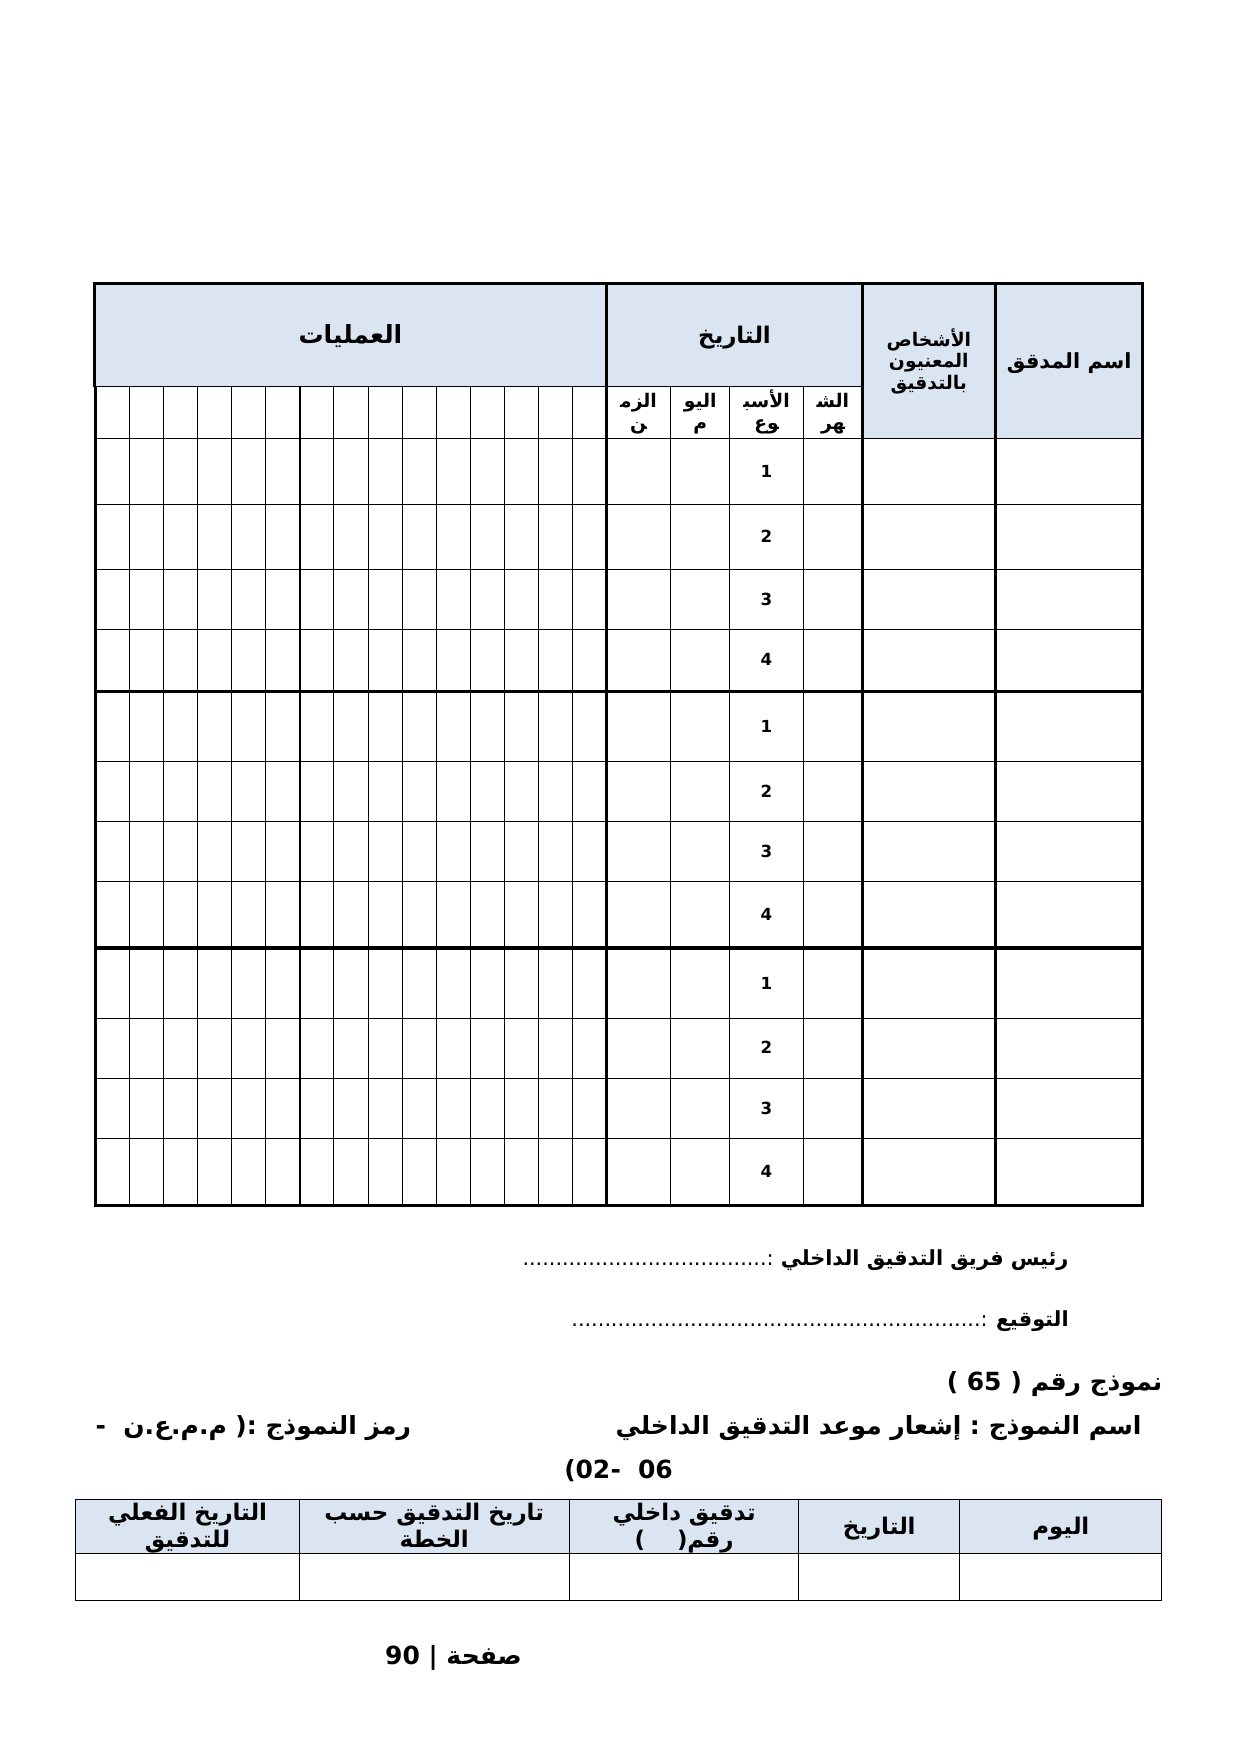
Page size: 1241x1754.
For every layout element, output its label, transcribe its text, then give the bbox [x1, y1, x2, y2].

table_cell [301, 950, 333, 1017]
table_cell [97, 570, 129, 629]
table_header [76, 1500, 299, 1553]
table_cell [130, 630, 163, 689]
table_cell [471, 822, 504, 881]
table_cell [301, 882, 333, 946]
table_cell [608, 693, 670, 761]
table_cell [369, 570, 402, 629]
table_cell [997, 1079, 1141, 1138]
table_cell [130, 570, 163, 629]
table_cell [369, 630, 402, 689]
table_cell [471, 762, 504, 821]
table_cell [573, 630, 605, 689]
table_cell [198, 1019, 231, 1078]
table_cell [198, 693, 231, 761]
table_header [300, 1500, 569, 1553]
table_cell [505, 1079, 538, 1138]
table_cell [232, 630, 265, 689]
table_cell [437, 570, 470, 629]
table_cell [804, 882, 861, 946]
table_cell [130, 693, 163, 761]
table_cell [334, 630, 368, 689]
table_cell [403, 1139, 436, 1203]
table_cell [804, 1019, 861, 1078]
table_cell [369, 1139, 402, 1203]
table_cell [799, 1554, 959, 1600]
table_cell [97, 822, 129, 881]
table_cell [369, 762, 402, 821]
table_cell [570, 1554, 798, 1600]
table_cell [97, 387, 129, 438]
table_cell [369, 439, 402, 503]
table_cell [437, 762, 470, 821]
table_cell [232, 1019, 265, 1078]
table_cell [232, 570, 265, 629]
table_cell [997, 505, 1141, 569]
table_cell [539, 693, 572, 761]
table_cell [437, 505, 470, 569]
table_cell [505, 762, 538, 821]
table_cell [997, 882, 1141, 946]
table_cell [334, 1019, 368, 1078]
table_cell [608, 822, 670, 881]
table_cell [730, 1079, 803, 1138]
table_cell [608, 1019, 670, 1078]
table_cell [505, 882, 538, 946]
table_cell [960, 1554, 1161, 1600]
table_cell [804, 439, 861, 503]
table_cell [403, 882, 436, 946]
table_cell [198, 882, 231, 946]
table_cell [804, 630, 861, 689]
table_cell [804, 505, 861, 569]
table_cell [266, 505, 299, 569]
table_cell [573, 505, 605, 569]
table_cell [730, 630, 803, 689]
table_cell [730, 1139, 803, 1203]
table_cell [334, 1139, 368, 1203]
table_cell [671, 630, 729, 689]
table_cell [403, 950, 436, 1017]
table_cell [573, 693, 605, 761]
text اسم النموذج : إشعار موعد التدقيق الداخلي رمز النموذج :( م.م.ع.ن - 06 -02) [75, 1411, 1162, 1484]
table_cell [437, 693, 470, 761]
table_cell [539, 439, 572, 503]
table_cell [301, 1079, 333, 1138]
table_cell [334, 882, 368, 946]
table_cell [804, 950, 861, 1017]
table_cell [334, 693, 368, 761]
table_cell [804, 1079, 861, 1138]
text نموذج رقم ( 65 ) [75, 1367, 1162, 1396]
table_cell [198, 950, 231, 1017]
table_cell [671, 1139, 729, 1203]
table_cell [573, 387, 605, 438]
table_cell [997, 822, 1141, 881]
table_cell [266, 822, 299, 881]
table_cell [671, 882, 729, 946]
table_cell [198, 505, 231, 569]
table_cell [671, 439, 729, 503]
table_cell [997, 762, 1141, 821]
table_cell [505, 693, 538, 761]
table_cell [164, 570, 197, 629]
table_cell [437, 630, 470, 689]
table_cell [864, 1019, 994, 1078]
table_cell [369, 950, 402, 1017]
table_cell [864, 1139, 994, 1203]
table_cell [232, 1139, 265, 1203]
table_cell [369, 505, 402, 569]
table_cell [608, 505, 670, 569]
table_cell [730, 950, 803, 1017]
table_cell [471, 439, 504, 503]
text التوقيع :.............................................................. [75, 1307, 1068, 1331]
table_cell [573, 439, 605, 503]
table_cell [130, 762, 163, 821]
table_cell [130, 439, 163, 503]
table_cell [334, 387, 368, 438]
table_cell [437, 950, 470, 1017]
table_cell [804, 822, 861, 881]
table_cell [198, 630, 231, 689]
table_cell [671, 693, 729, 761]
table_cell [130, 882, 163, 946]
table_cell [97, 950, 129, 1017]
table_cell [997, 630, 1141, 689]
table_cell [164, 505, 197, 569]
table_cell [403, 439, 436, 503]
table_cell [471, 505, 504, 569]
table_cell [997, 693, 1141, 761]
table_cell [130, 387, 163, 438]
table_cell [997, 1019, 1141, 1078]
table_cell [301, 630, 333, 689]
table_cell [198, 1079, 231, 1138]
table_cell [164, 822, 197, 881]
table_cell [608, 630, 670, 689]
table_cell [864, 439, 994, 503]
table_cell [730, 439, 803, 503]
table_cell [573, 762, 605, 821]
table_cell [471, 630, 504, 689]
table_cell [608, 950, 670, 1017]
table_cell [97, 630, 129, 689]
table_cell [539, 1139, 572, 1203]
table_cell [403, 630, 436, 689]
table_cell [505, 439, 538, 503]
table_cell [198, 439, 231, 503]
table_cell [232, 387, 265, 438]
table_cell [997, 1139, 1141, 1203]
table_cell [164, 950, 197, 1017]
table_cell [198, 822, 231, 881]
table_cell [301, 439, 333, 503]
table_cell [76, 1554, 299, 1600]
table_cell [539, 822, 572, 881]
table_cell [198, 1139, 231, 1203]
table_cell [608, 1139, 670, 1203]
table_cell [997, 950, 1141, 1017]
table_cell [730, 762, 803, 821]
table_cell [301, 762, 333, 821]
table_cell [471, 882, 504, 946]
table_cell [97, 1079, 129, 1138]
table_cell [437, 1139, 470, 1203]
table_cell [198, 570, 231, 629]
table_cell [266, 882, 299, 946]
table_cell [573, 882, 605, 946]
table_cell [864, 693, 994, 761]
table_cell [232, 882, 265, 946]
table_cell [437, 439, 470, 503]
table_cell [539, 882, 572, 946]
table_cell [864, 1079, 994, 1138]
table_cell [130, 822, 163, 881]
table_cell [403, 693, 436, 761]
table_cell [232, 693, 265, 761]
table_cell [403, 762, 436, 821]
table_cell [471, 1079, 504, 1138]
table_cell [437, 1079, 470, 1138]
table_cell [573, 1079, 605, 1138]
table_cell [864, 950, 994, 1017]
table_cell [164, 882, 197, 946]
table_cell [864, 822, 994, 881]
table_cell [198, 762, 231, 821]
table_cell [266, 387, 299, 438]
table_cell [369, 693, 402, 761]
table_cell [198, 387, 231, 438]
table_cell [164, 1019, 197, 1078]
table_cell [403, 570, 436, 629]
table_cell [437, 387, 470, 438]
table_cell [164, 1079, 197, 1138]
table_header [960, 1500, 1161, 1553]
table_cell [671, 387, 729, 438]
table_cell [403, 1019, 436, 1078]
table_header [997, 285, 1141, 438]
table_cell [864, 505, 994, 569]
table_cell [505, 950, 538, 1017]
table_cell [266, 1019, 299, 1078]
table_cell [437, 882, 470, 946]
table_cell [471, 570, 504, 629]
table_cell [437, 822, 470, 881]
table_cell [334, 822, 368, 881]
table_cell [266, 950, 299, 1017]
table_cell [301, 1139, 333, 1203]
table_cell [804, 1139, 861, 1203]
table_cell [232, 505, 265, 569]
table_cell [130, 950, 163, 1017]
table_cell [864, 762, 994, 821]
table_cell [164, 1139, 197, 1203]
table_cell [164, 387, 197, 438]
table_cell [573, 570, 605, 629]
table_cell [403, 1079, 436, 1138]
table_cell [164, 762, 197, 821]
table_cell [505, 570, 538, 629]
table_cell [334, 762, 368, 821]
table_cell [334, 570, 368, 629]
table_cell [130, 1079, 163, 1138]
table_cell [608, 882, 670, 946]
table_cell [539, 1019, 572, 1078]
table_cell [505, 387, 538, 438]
text رئيس فريق التدقيق الداخلي :..................................... [75, 1246, 1068, 1270]
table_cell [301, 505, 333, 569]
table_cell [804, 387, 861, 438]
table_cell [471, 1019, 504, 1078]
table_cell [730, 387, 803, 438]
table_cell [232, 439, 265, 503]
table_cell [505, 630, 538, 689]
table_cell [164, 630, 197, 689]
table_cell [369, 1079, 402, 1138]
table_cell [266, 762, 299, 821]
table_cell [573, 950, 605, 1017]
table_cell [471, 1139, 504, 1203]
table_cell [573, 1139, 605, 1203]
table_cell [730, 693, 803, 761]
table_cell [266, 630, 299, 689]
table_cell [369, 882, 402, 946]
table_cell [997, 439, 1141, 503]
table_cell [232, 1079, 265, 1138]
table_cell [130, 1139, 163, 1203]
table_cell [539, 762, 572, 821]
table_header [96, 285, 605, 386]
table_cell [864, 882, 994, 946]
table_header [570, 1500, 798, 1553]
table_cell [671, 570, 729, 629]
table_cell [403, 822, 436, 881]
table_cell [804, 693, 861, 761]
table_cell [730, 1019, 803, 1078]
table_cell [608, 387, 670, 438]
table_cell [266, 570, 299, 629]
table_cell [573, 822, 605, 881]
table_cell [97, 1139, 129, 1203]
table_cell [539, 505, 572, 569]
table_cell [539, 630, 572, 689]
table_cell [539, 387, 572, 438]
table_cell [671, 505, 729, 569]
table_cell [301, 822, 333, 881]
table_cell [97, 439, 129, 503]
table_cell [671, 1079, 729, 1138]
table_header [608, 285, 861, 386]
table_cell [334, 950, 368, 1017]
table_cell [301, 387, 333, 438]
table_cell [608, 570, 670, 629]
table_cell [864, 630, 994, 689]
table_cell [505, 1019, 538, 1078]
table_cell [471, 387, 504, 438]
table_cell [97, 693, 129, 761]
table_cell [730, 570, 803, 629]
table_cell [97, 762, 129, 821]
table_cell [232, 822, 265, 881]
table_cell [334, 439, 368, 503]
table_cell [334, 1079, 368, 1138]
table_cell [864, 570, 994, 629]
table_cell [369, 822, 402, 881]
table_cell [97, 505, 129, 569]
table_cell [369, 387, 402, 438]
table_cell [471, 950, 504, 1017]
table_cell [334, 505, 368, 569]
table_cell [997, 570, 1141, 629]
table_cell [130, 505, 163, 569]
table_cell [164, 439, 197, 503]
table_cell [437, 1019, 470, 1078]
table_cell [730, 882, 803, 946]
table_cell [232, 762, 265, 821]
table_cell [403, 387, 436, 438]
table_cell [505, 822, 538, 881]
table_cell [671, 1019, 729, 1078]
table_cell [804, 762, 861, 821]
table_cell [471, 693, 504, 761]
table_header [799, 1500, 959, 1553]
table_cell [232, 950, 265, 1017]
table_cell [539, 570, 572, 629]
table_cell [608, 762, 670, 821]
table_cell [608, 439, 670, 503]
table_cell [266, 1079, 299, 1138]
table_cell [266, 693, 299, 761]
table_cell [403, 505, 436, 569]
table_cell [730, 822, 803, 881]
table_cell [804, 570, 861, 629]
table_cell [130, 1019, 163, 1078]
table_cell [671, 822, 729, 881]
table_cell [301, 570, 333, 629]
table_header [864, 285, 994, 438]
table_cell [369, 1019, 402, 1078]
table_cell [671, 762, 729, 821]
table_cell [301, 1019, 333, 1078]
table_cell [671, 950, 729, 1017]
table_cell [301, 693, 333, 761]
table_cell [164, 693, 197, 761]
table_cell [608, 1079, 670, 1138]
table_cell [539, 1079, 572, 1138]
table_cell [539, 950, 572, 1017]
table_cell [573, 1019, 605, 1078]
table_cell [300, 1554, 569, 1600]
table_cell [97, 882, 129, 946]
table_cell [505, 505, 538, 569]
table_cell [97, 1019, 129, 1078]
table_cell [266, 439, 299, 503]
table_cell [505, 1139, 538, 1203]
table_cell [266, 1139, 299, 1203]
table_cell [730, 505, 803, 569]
